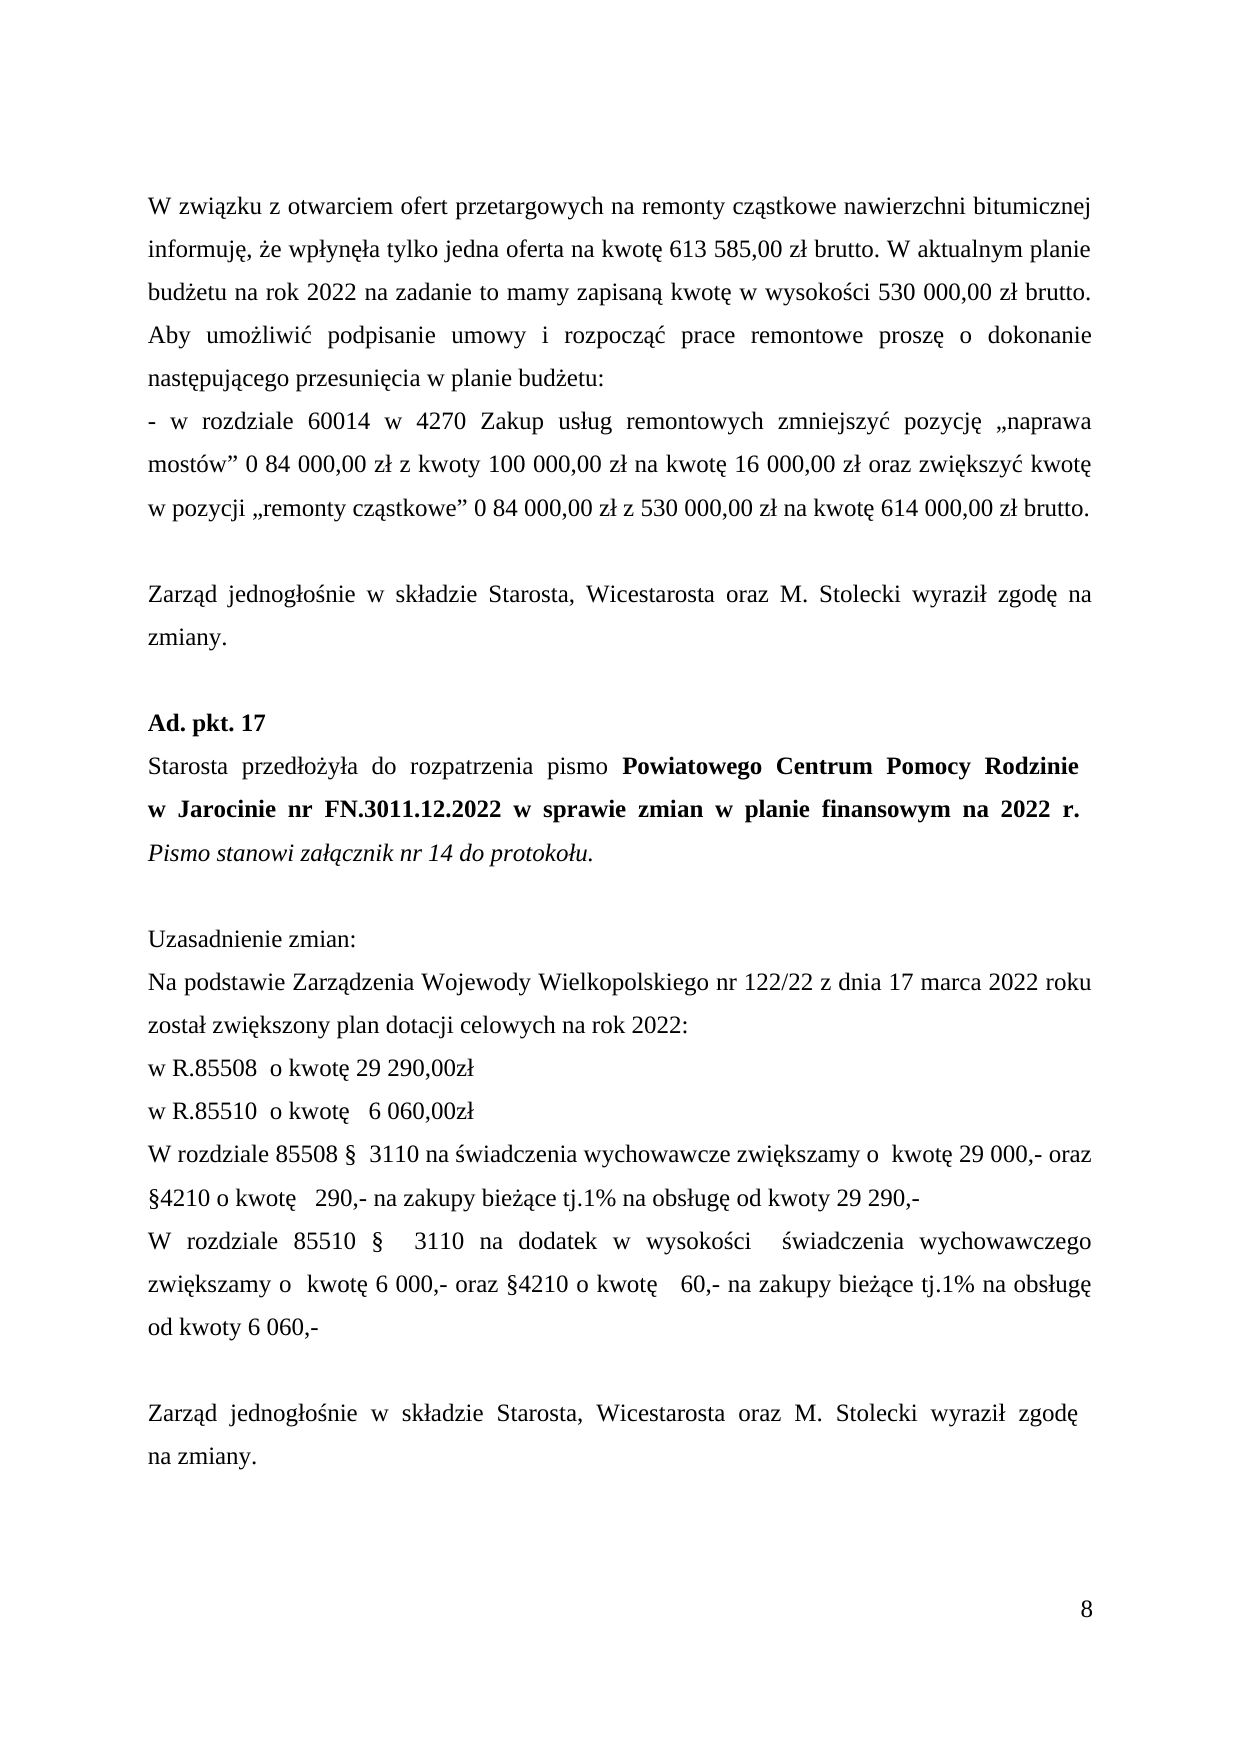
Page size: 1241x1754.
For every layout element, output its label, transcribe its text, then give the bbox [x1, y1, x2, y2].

text Zarząd jednogłośnie w składzie Starosta, Wicestarosta oraz M. Stolecki wyraził zgodę na zmiany. [148, 1398, 1093, 1470]
text Ad. pkt. 17 [148, 708, 1093, 737]
text W rozdziale 85510 § 3110 na dodatek w wysokości świadczenia wychowawczego zwiększamy o kwotę 6 000,- oraz §4210 o kwotę 60,- na zakupy bieżące tj.1% na obsługę od kwoty 6 060,- [148, 1226, 1093, 1341]
text - w rozdziale 60014 w 4270 Zakup usług remontowych zmniejszyć pozycję „naprawa mostów” 0 84 000,00 zł z kwoty 100 000,00 zł na kwotę 16 000,00 zł oraz zwiększyć kwotę w pozycji „remonty cząstkowe” 0 84 000,00 zł z 530 000,00 zł na kwotę 614 000,00 zł brutto. [148, 406, 1093, 521]
text W związku z otwarciem ofert przetargowych na remonty cząstkowe nawierzchni bitumicznej informuję, że wpłynęła tylko jedna oferta na kwotę 613 585,00 zł brutto. W aktualnym planie budżetu na rok 2022 na zadanie to mamy zapisaną kwotę w wysokości 530 000,00 zł brutto. Aby umożliwić podpisanie umowy i rozpocząć prace remontowe proszę o dokonanie następującego przesunięcia w planie budżetu: [148, 191, 1093, 392]
text w R.85510 o kwotę 6 060,00zł [148, 1096, 1093, 1125]
text Starosta przedłożyła do rozpatrzenia pismo Powiatowego Centrum Pomocy Rodzinie w Jarocinie nr FN.3011.12.2022 w sprawie zmian w planie finansowym na 2022 r. Pismo stanowi załącznik nr 14 do protokołu. [148, 751, 1093, 866]
text Uzasadnienie zmian: [148, 924, 1093, 953]
text Na podstawie Zarządzenia Wojewody Wielkopolskiego nr 122/22 z dnia 17 marca 2022 roku został zwiększony plan dotacji celowych na rok 2022: [148, 967, 1093, 1039]
text W rozdziale 85508 § 3110 na świadczenia wychowawcze zwiększamy o kwotę 29 000,- oraz §4210 o kwotę 290,- na zakupy bieżące tj.1% na obsługę od kwoty 29 290,- [148, 1139, 1093, 1211]
text w R.85508 o kwotę 29 290,00zł [148, 1053, 1093, 1082]
text Zarząd jednogłośnie w składzie Starosta, Wicestarosta oraz M. Stolecki wyraził zgodę na zmiany. [148, 579, 1093, 651]
